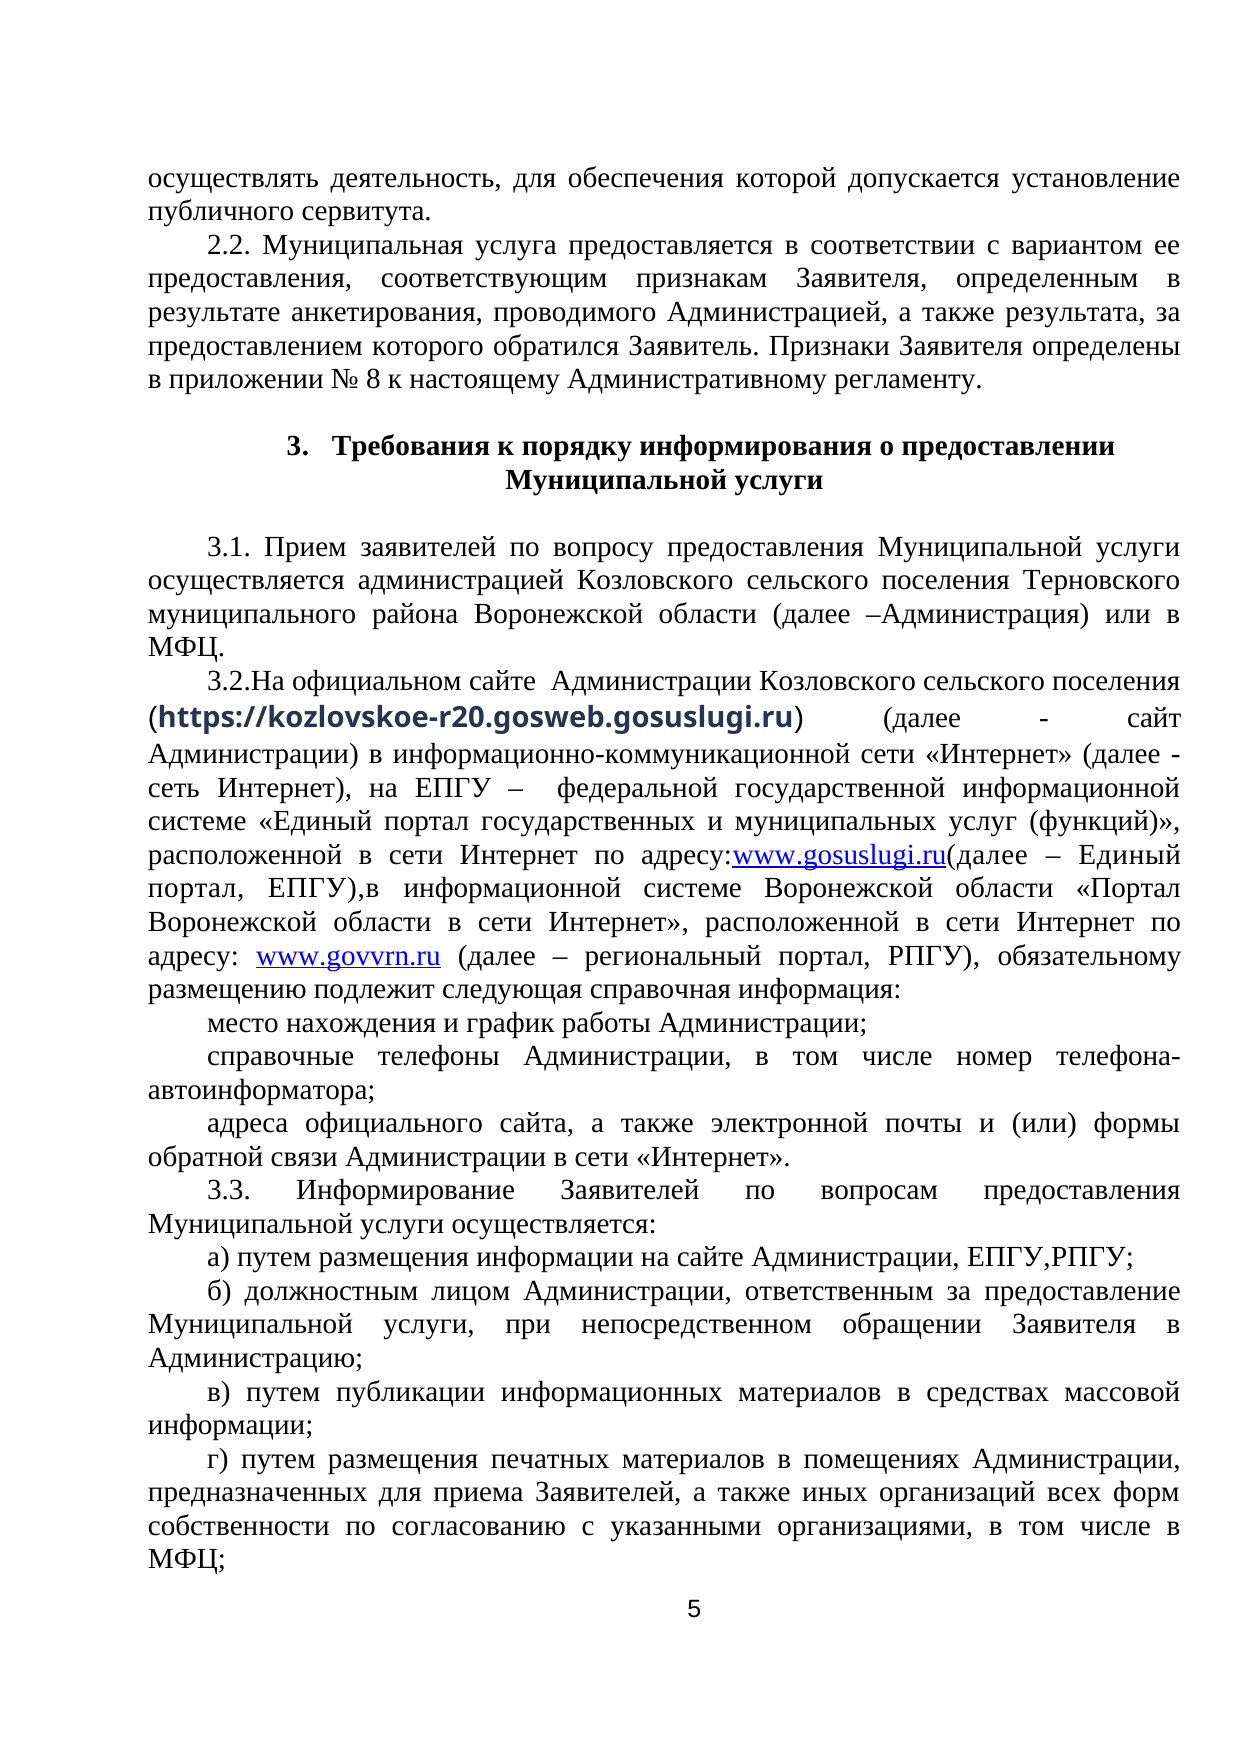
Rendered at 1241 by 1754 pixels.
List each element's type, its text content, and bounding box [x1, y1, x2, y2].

text 2.2. Муниципальная услуга предоставляется в соответствии с вариантом ее предоставления, соответствующим признакам Заявителя, определенным в результате анкетирования, проводимого Администрацией, а также результата, за предоставлением которого обратился Заявитель. Признаки Заявителя определены в приложении № 8 к настоящему Административному регламенту. [148, 227, 1181, 395]
text б) должностным лицом Администрации, ответственным за предоставление Муниципальной услуги, при непосредственном обращении Заявителя в Администрацию; [148, 1273, 1181, 1374]
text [148, 160, 1181, 227]
text 3.1. Прием заявителей по вопросу предоставления Муниципальной услуги осуществляется администрацией Козловского сельского поселения Терновского муниципального района Воронежской области (далее –Администрация) или в МФЦ. [148, 529, 1181, 663]
text 3.2.На официальном сайте Администрации Козловского сельского поселения (https://kozlovskoe-r20.gosweb.gosuslugi.ru) (далее - сайт Администрации) в информационно-коммуникационной сети «Интернет» (далее - сеть Интернет), на ЕПГУ – федеральной государственной информационной системе «Единый портал государственных и муниципальных услуг (функций)», расположенной в сети Интернет по адресу:www.gosuslugi.ru(далее – Единый портал, ЕПГУ),в информационной системе Воронежской области «Портал Воронежской области в сети Интернет», расположенной в сети Интернет по адресу: www.govvrn.ru (далее – региональный портал, РПГУ), обязательному размещению подлежит следующая справочная информация: [148, 663, 1181, 1005]
text 3.3. Информирование Заявителей по вопросам предоставления Муниципальной услуги осуществляется: [148, 1172, 1181, 1239]
text место нахождения и график работы Администрации; [148, 1005, 1181, 1038]
text а) путем размещения информации на сайте Администрации, ЕПГУ,РПГУ; [148, 1239, 1181, 1273]
text в) путем публикации информационных материалов в средствах массовой информации; [148, 1374, 1181, 1441]
text г) путем размещения печатных материалов в помещениях Администрации, предназначенных для приема Заявителей, а также иных организаций всех форм собственности по согласованию с указанными организациями, в том числе в МФЦ; [148, 1441, 1181, 1575]
text справочные телефоны Администрации, в том числе номер телефона-автоинформатора; [148, 1038, 1181, 1105]
text адреса официального сайта, а также электронной почты и (или) формы обратной связи Администрации в сети «Интернет». [148, 1105, 1181, 1172]
list Требования к порядку информирования о предоставлении Муниципальной услуги [148, 428, 1181, 495]
